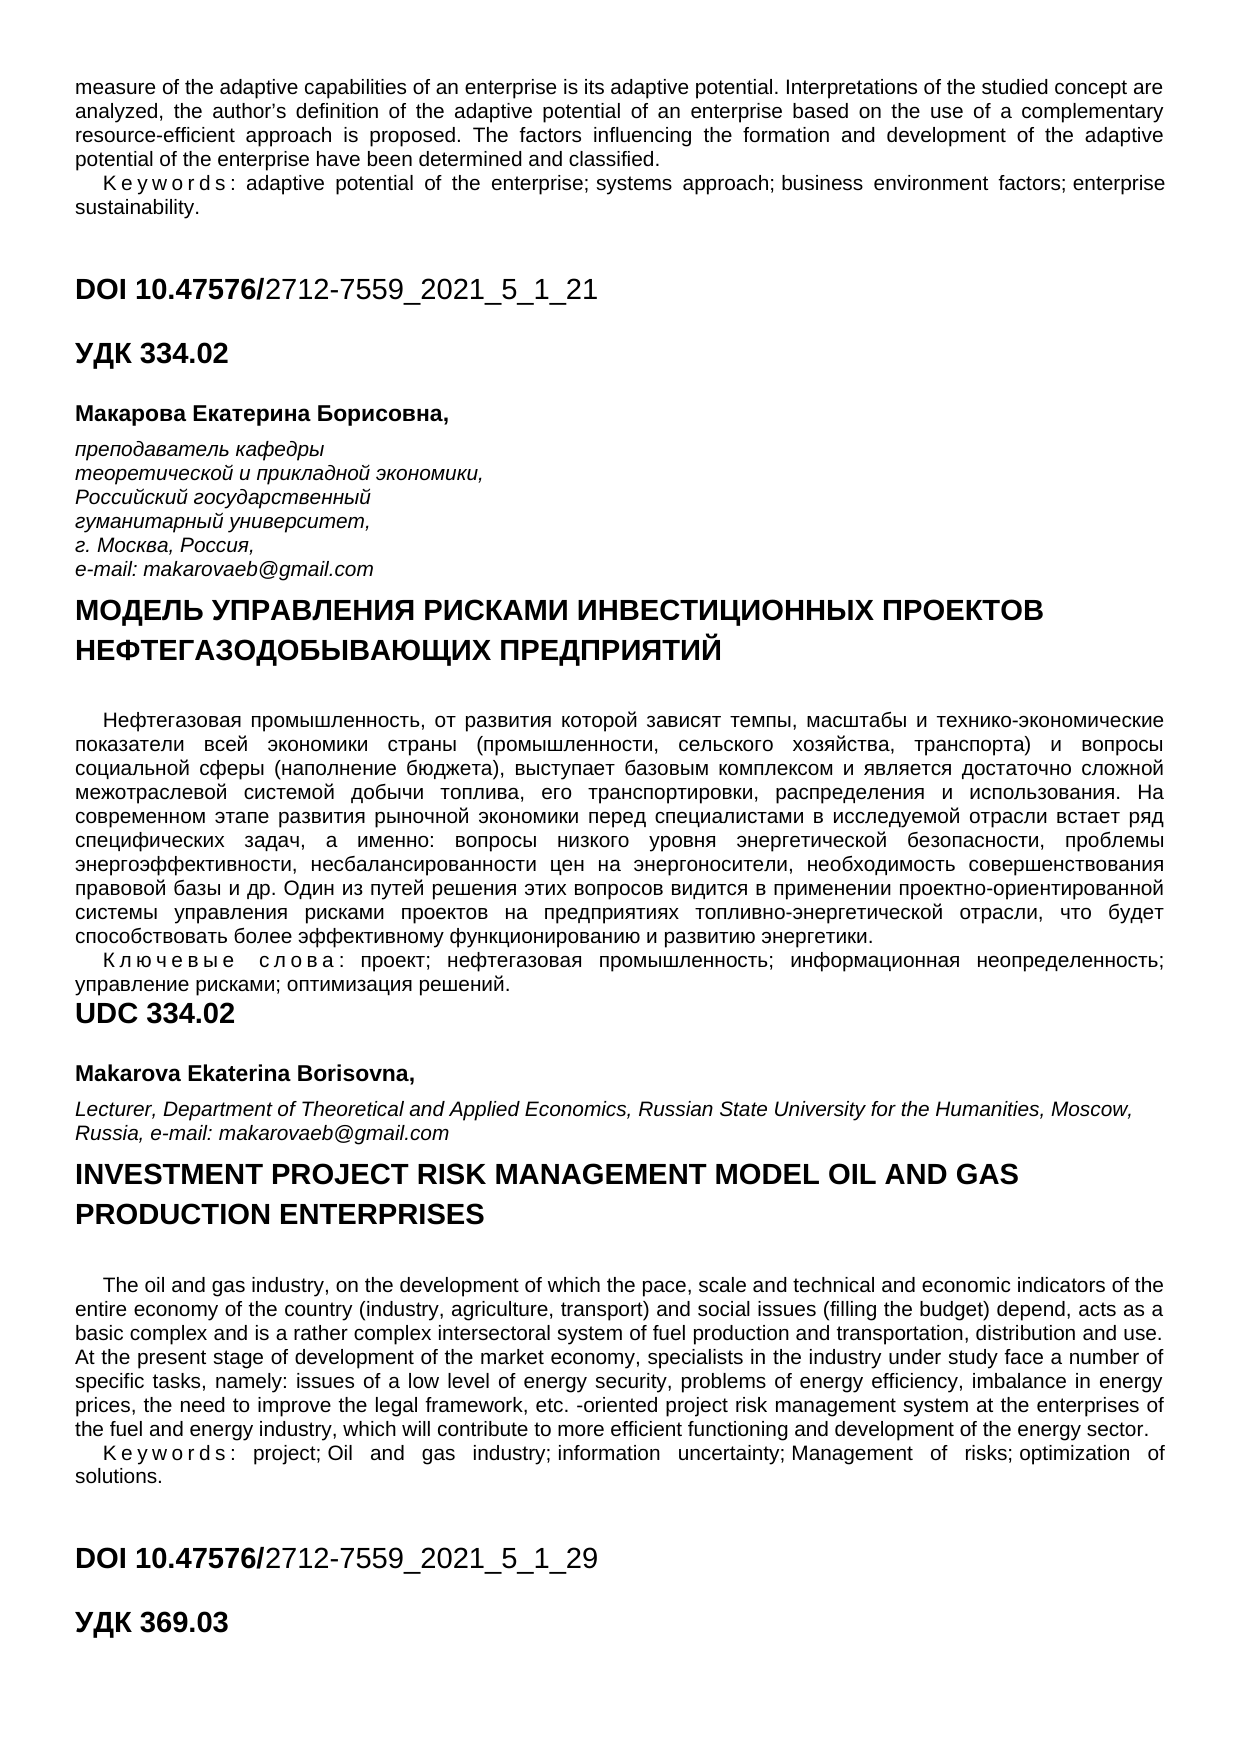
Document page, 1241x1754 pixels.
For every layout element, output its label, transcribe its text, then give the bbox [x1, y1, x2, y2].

text Keywords: project; Oil and gas industry; information uncertainty; Management of risks; optimization of solutions. [75, 1440, 1165, 1488]
text Lecturer, Department of Theoretical and Applied Economics, Russian State University for the Humanities, Moscow, Russia, e-mail: makarovaeb@gmail.com [75, 1097, 1165, 1145]
text Keywords: adaptive potential of the enterprise; systems approach; business environment factors; enterprise sustainability. [75, 171, 1165, 219]
text Модель управления рисками инвестиционных проектов нефтегазодобывающих предприятий [75, 592, 1165, 666]
text DOI 10.47576/2712-7559_2021_5_1_21 [75, 272, 1165, 305]
text преподаватель кафедры теоретической и прикладной экономики, Российский государственный гуманитарный университет, г. Москва, Россия, e-mail: makarovaeb@gmail.com [75, 437, 1165, 581]
text DOI 10.47576/2712-7559_2021_5_1_29 [75, 1541, 1165, 1575]
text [75, 75, 1165, 171]
text Макарова Екатерина Борисовна, [75, 399, 1165, 426]
text Investment project risk management model oil and gas production enterprises [75, 1157, 1165, 1231]
text Нефтегазовая промышленность, от развития которой зависят темпы, масштабы и технико-экономические показатели всей экономики страны (промышленности, сельского хозяйства, транспорта) и вопросы социальной сферы (наполнение бюджета), выступает базовым комплексом и является достаточно сложной межотраслевой системой добычи топлива, его транспортировки, распределения и использования. На современном этапе развития рыночной экономики перед специалистами в исследуемой отрасли встает ряд специфических задач, а именно: вопросы низкого уровня энергетической безопасности, проблемы энергоэффективности, несбалансированности цен на энергоносители, необходимость совершенствования правовой базы и др. Один из путей решения этих вопросов видится в применении проектно-ориентированной системы управления рисками проектов на предприятиях топливно-энергетической отрасли, что будет способствовать более эффективному функционированию и развитию энергетики. [75, 708, 1165, 948]
text УДК 334.02 [75, 336, 1165, 369]
text Ключевые слова: проект; нефтегазовая промышленность; информационная неопределенность; управление рисками; оптимизация решений. [75, 948, 1165, 996]
text The oil and gas industry, on the development of which the pace, scale and technical and economic indicators of the entire economy of the country (industry, agriculture, transport) and social issues (filling the budget) depend, acts as a basic complex and is a rather complex intersectoral system of fuel production and transportation, distribution and use. At the present stage of development of the market economy, specialists in the industry under study face a number of specific tasks, namely: issues of a low level of energy security, problems of energy efficiency, imbalance in energy prices, the need to improve the legal framework, etc. -oriented project risk management system at the enterprises of the fuel and energy industry, which will contribute to more efficient functioning and development of the energy sector. [75, 1273, 1165, 1440]
text УДК 369.03 [75, 1605, 1165, 1639]
text UDC 334.02 [75, 996, 1165, 1029]
text Makarova Ekaterina Borisovna, [75, 1060, 1165, 1086]
